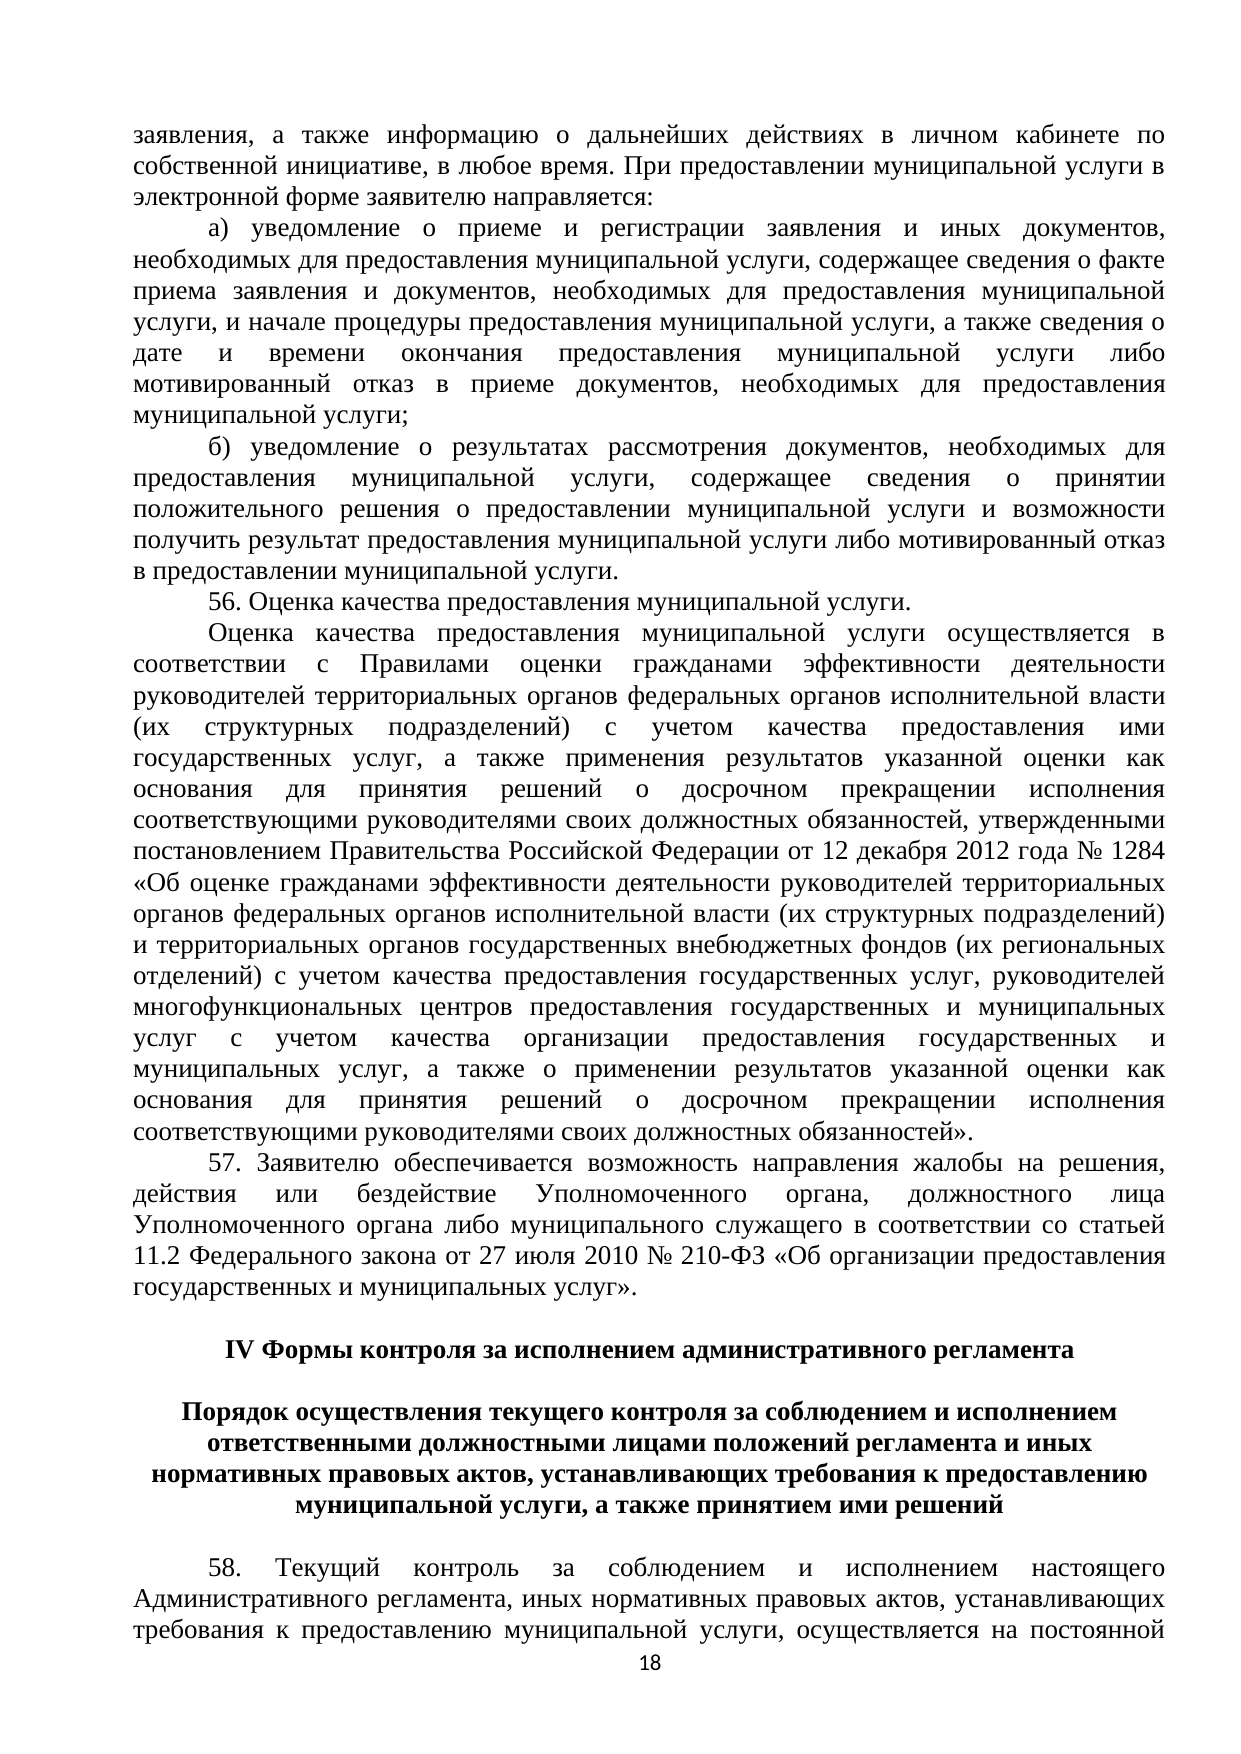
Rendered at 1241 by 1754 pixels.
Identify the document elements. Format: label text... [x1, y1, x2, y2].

text 57. Заявителю обеспечивается возможность направления жалобы на решения, действия или бездействие Уполномоченного органа, должностного лица Уполномоченного органа либо муниципального служащего в соответствии со статьей 11.2 Федерального закона от 27 июля 2010 № 210-ФЗ «Об организации предоставления государственных и муниципальных услуг». [133, 1146, 1167, 1302]
text Оценка качества предоставления муниципальной услуги осуществляется в соответствии с Правилами оценки гражданами эффективности деятельности руководителей территориальных органов федеральных органов исполнительной власти (их структурных подразделений) с учетом качества предоставления ими государственных услуг, а также применения результатов указанной оценки как основания для принятия решений о досрочном прекращении исполнения соответствующими руководителями своих должностных обязанностей, утвержденными постановлением Правительства Российской Федерации от 12 декабря 2012 года № 1284 «Об оценке гражданами эффективности деятельности руководителей территориальных органов федеральных органов исполнительной власти (их структурных подразделений) и территориальных органов государственных внебюджетных фондов (их региональных отделений) с учетом качества предоставления государственных услуг, руководителей многофункциональных центров предоставления государственных и муниципальных услуг с учетом качества организации предоставления государственных и муниципальных услуг, а также о применении результатов указанной оценки как основания для принятия решений о досрочном прекращении исполнения соответствующими руководителями своих должностных обязанностей». [133, 616, 1167, 1146]
text IV Формы контроля за исполнением административного регламента [133, 1333, 1167, 1364]
text а) уведомление о приеме и регистрации заявления и иных документов, необходимых для предоставления муниципальной услуги, содержащее сведения о факте приема заявления и документов, необходимых для предоставления муниципальной услуги, и начале процедуры предоставления муниципальной услуги, а также сведения о дате и времени окончания предоставления муниципальной услуги либо мотивированный отказ в приеме документов, необходимых для предоставления муниципальной услуги; [133, 212, 1167, 429]
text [133, 118, 1167, 212]
text 56. Оценка качества предоставления муниципальной услуги. [133, 585, 1167, 616]
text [133, 1551, 1167, 1644]
text Порядок осуществления текущего контроля за соблюдением и исполнением ответственными должностными лицами положений регламента и иных нормативных правовых актов, устанавливающих требования к предоставлению муниципальной услуги, а также принятием ими решений [133, 1395, 1167, 1520]
text б) уведомление о результатах рассмотрения документов, необходимых для предоставления муниципальной услуги, содержащее сведения о принятии положительного решения о предоставлении муниципальной услуги и возможности получить результат предоставления муниципальной услуги либо мотивированный отказ в предоставлении муниципальной услуги. [133, 429, 1167, 585]
